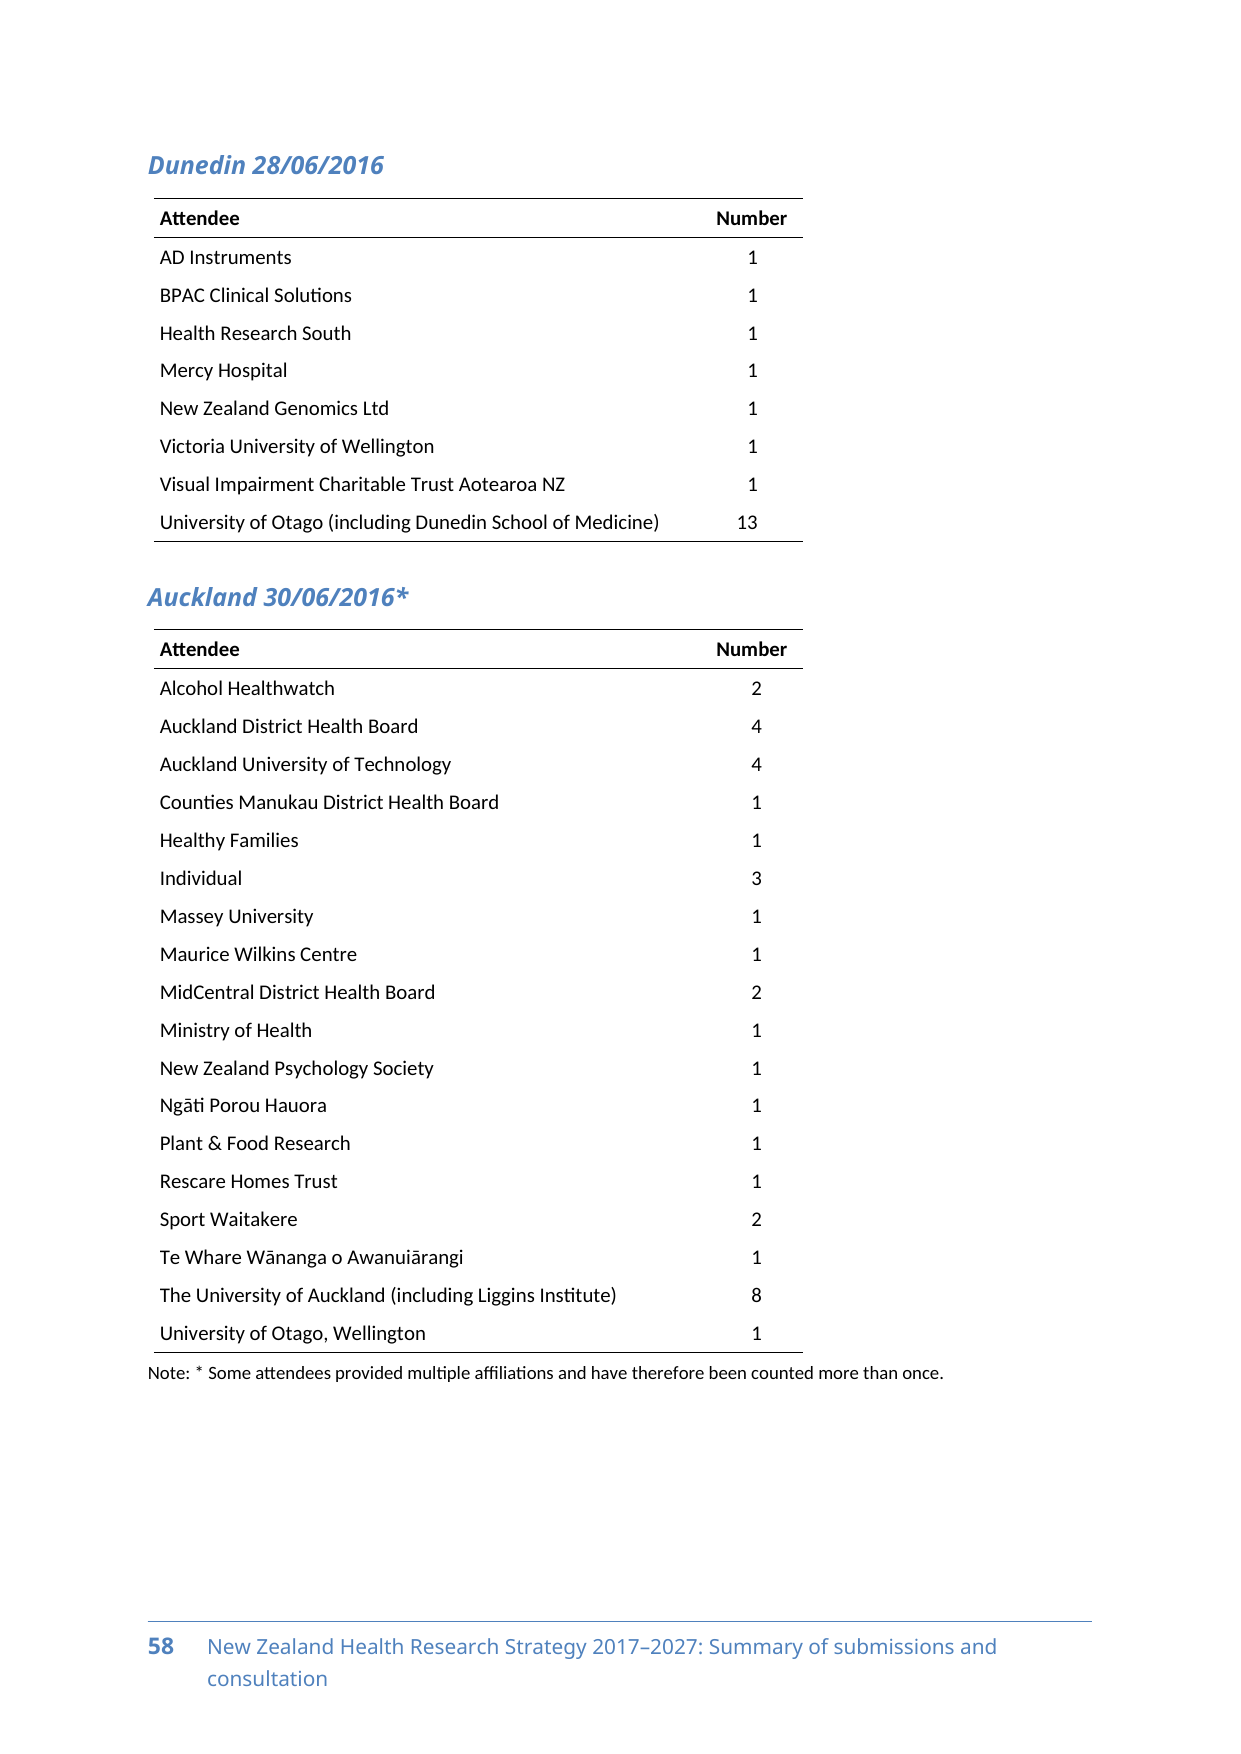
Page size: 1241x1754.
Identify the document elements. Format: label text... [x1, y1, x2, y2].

table_header Attendee [154, 199, 700, 237]
table_cell Rescare Homes Trust [154, 1162, 700, 1200]
table_cell 1 [700, 1314, 803, 1352]
table_cell Alcohol Healthwatch [154, 669, 700, 707]
subtitle Dunedin 28/06/2016 [148, 148, 1092, 182]
table_cell 1 [700, 897, 803, 935]
table_cell Counties Manukau District Health Board [154, 783, 700, 821]
table_cell Te Whare Wānanga o Awanuiārangi [154, 1238, 700, 1276]
table_cell 8 [700, 1276, 803, 1314]
table_cell 4 [700, 745, 803, 783]
table_cell 1 [700, 1086, 803, 1124]
table_header Number [700, 199, 803, 237]
table_cell 1 [700, 1162, 803, 1200]
table_cell Ngāti Porou Hauora [154, 1086, 700, 1124]
table_cell 1 [700, 427, 803, 465]
table_cell New Zealand Genomics Ltd [154, 389, 700, 427]
table_cell 1 [700, 238, 803, 276]
table_cell 2 [700, 973, 803, 1011]
table_cell 1 [700, 783, 803, 821]
table_cell 1 [700, 1011, 803, 1048]
table_cell MidCentral District Health Board [154, 973, 700, 1011]
table_header Number [700, 630, 803, 668]
table_cell Ministry of Health [154, 1011, 700, 1048]
table_cell 1 [700, 935, 803, 973]
table_cell Maurice Wilkins Centre [154, 935, 700, 973]
table_cell 3 [700, 859, 803, 897]
table_cell Plant & Food Research [154, 1124, 700, 1162]
table_cell University of Otago, Wellington [154, 1314, 700, 1352]
table_cell 1 [700, 351, 803, 389]
table_cell BPAC Clinical Solutions [154, 276, 700, 313]
table_cell The University of Auckland (including Liggins Institute) [154, 1276, 700, 1314]
table_cell 1 [700, 314, 803, 351]
subtitle Auckland 30/06/2016* [148, 579, 1092, 613]
table_cell 13 [700, 503, 803, 541]
table_cell Victoria University of Wellington [154, 427, 700, 465]
table_cell Mercy Hospital [154, 351, 700, 389]
table_cell Visual Impairment Charitable Trust Aotearoa NZ [154, 465, 700, 503]
table_cell 1 [700, 821, 803, 859]
table_cell Auckland District Health Board [154, 707, 700, 745]
table_cell New Zealand Psychology Society [154, 1049, 700, 1086]
table_cell Auckland University of Technology [154, 745, 700, 783]
text Note: * Some attendees provided multiple affiliations and have therefore been counted more than once. [148, 1361, 1092, 1384]
table_cell University of Otago (including Dunedin School of Medicine) [154, 503, 700, 541]
table_cell Massey University [154, 897, 700, 935]
table_cell 1 [700, 276, 803, 313]
table_cell 4 [700, 707, 803, 745]
table_cell 1 [700, 1049, 803, 1086]
table_cell Sport Waitakere [154, 1200, 700, 1238]
table_header Attendee [154, 630, 700, 668]
table_cell 2 [700, 669, 803, 707]
table_cell Individual [154, 859, 700, 897]
table_cell AD Instruments [154, 238, 700, 276]
table_cell 2 [700, 1200, 803, 1238]
table_cell Health Research South [154, 314, 700, 351]
table_cell 1 [700, 465, 803, 503]
table_cell Healthy Families [154, 821, 700, 859]
table_cell 1 [700, 389, 803, 427]
table_cell 1 [700, 1238, 803, 1276]
table_cell 1 [700, 1124, 803, 1162]
